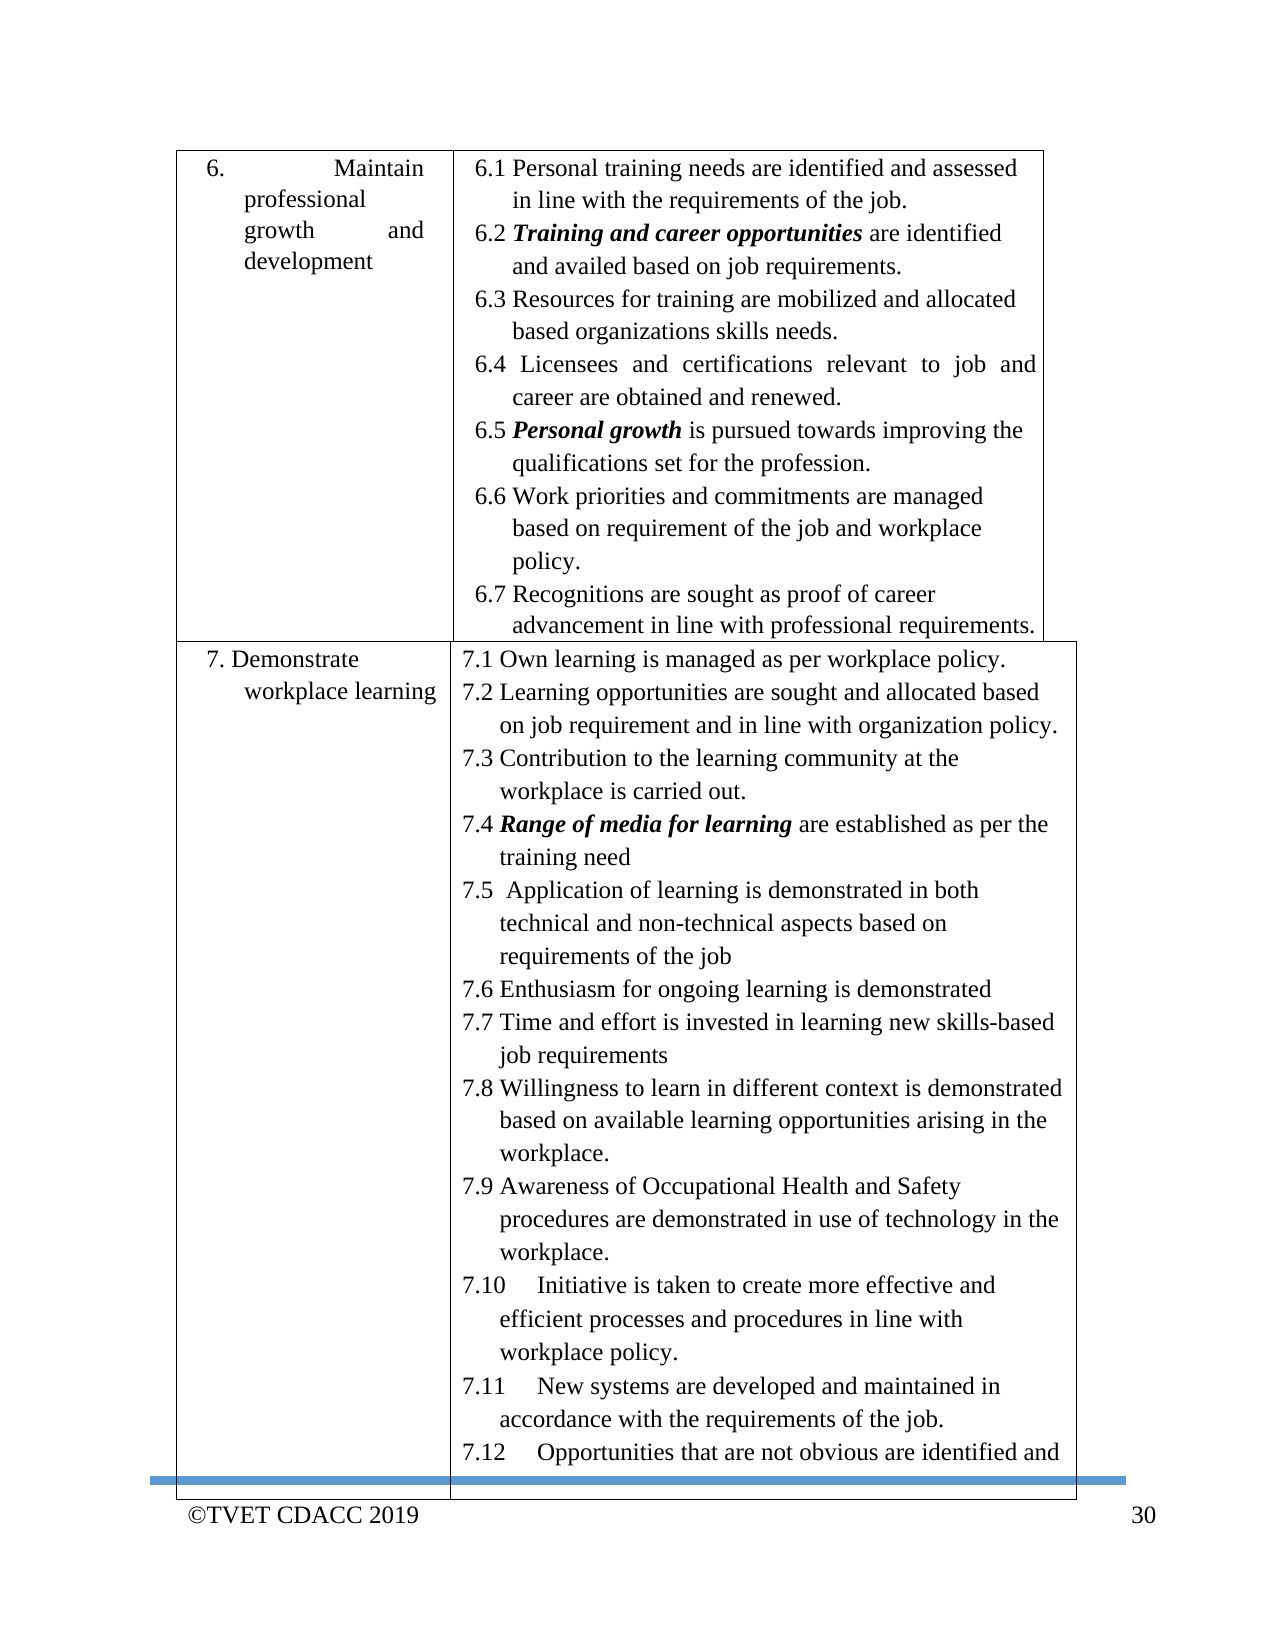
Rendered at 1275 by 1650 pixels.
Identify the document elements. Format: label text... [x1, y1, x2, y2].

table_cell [451, 642, 1076, 1499]
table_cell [177, 642, 450, 1499]
table_cell 6.1 Personal training needs are identified and assessed in line with the requirements of the job. 6.2 Training and career opportunities are identified and availed based on job requirements. 6.3 Resources for training are mobilized and allocated based organizations skills needs. 6.4 Licensees and certifications relevant to job and career are obtained and renewed. 6.5 Personal growth is pursued towards improving the qualifications set for the profession. 6.6 Work priorities and commitments are managed based on requirement of the job and workplace policy. 6.7 Recognitions are sought as proof of career advancement in line with professional requirements. [454, 151, 1043, 641]
table_cell 6. Maintain professional growth and development [177, 151, 453, 641]
